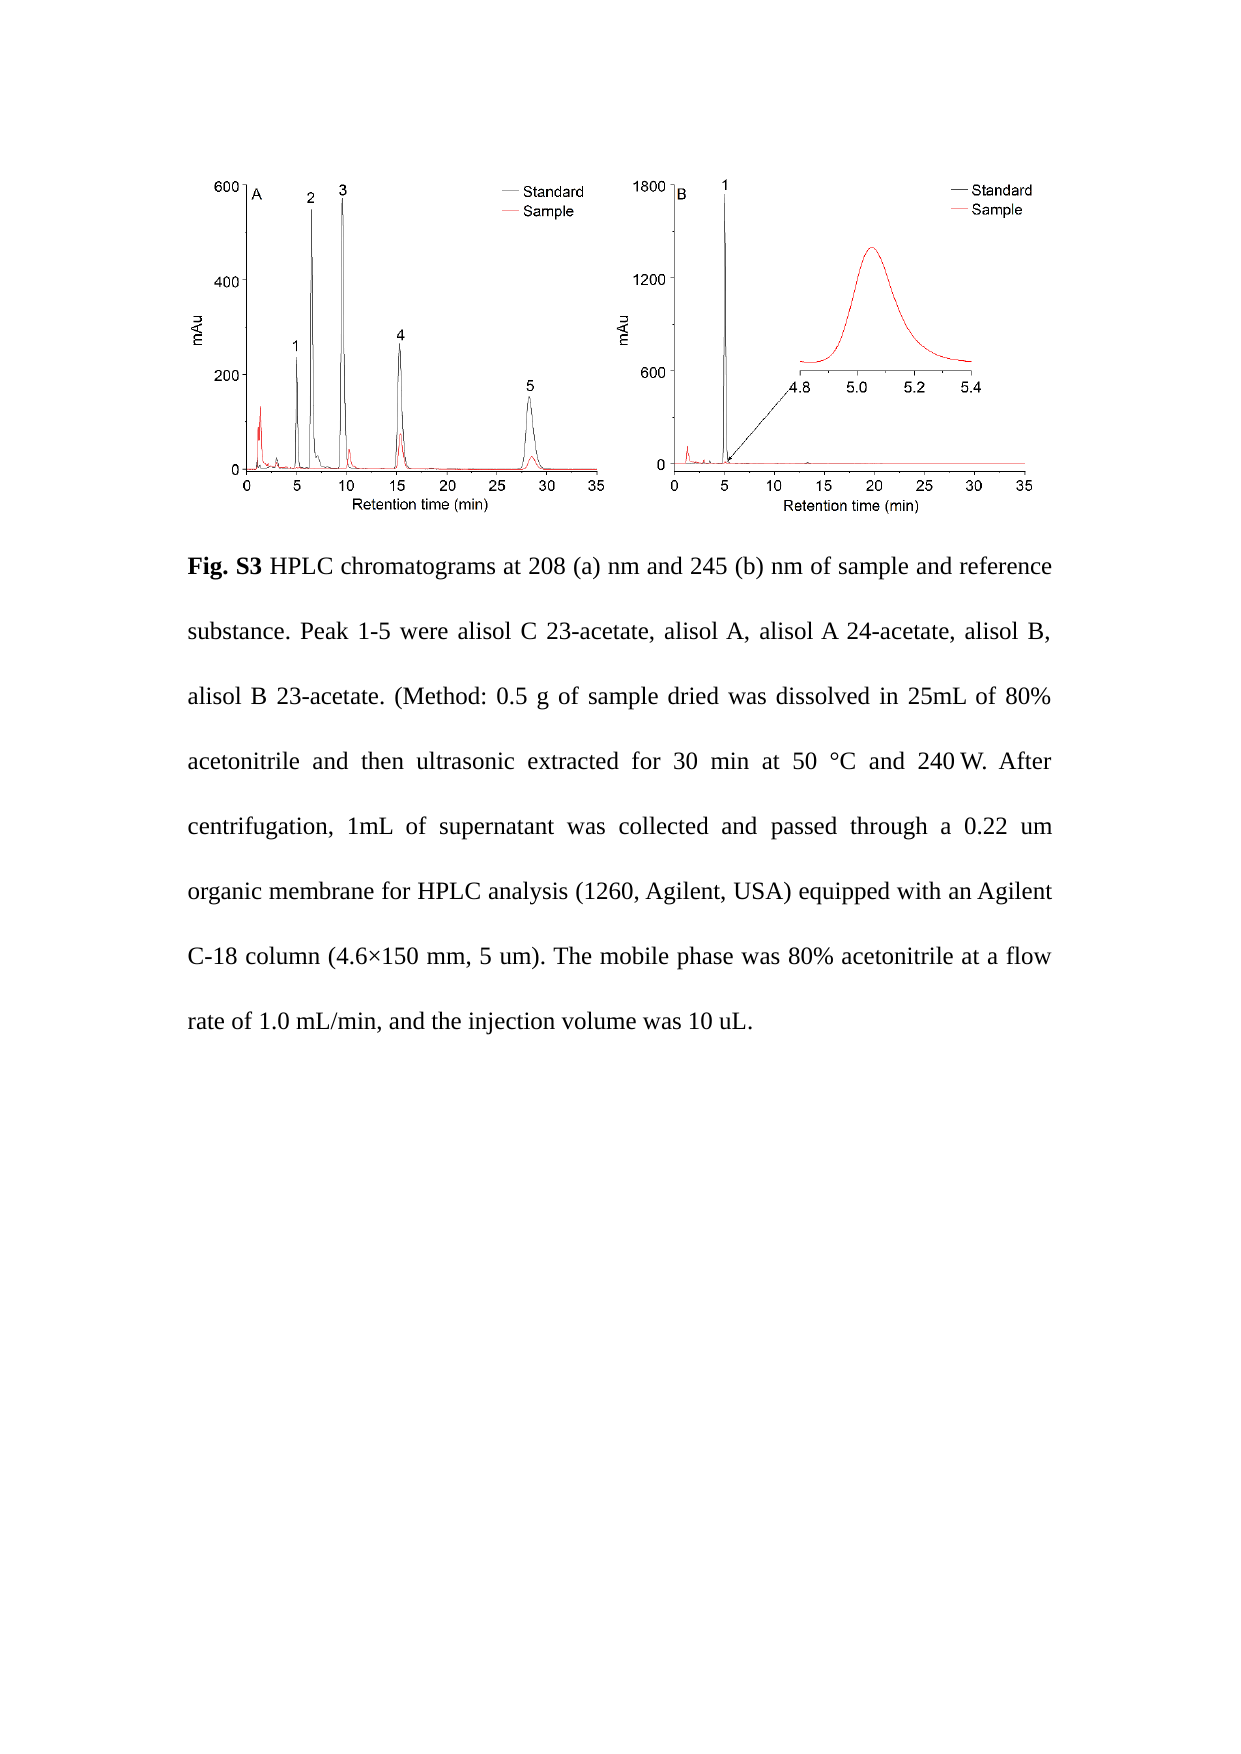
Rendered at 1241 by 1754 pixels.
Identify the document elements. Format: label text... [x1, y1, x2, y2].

picture [187, 166, 1053, 516]
text Fig. S3 HPLC chromatograms at 208 (a) nm and 245 (b) nm of sample and reference substance. Peak 1-5 were alisol C 23-acetate, alisol A, alisol A 24-acetate, alisol B, alisol B 23-acetate. (Method: 0.5 g of sample dried was dissolved in 25mL of 80% acetonitrile and then ultrasonic extracted for 30 min at 50 °C and 240 W. After centrifugation, 1mL of supernatant was collected and passed through a 0.22 um organic membrane for HPLC analysis (1260, Agilent, USA) equipped with an Agilent C-18 column (4.6×150 mm, 5 um). The mobile phase was 80% acetonitrile at a flow rate of 1.0 mL/min, and the injection volume was 10 uL. [187, 549, 1053, 1037]
